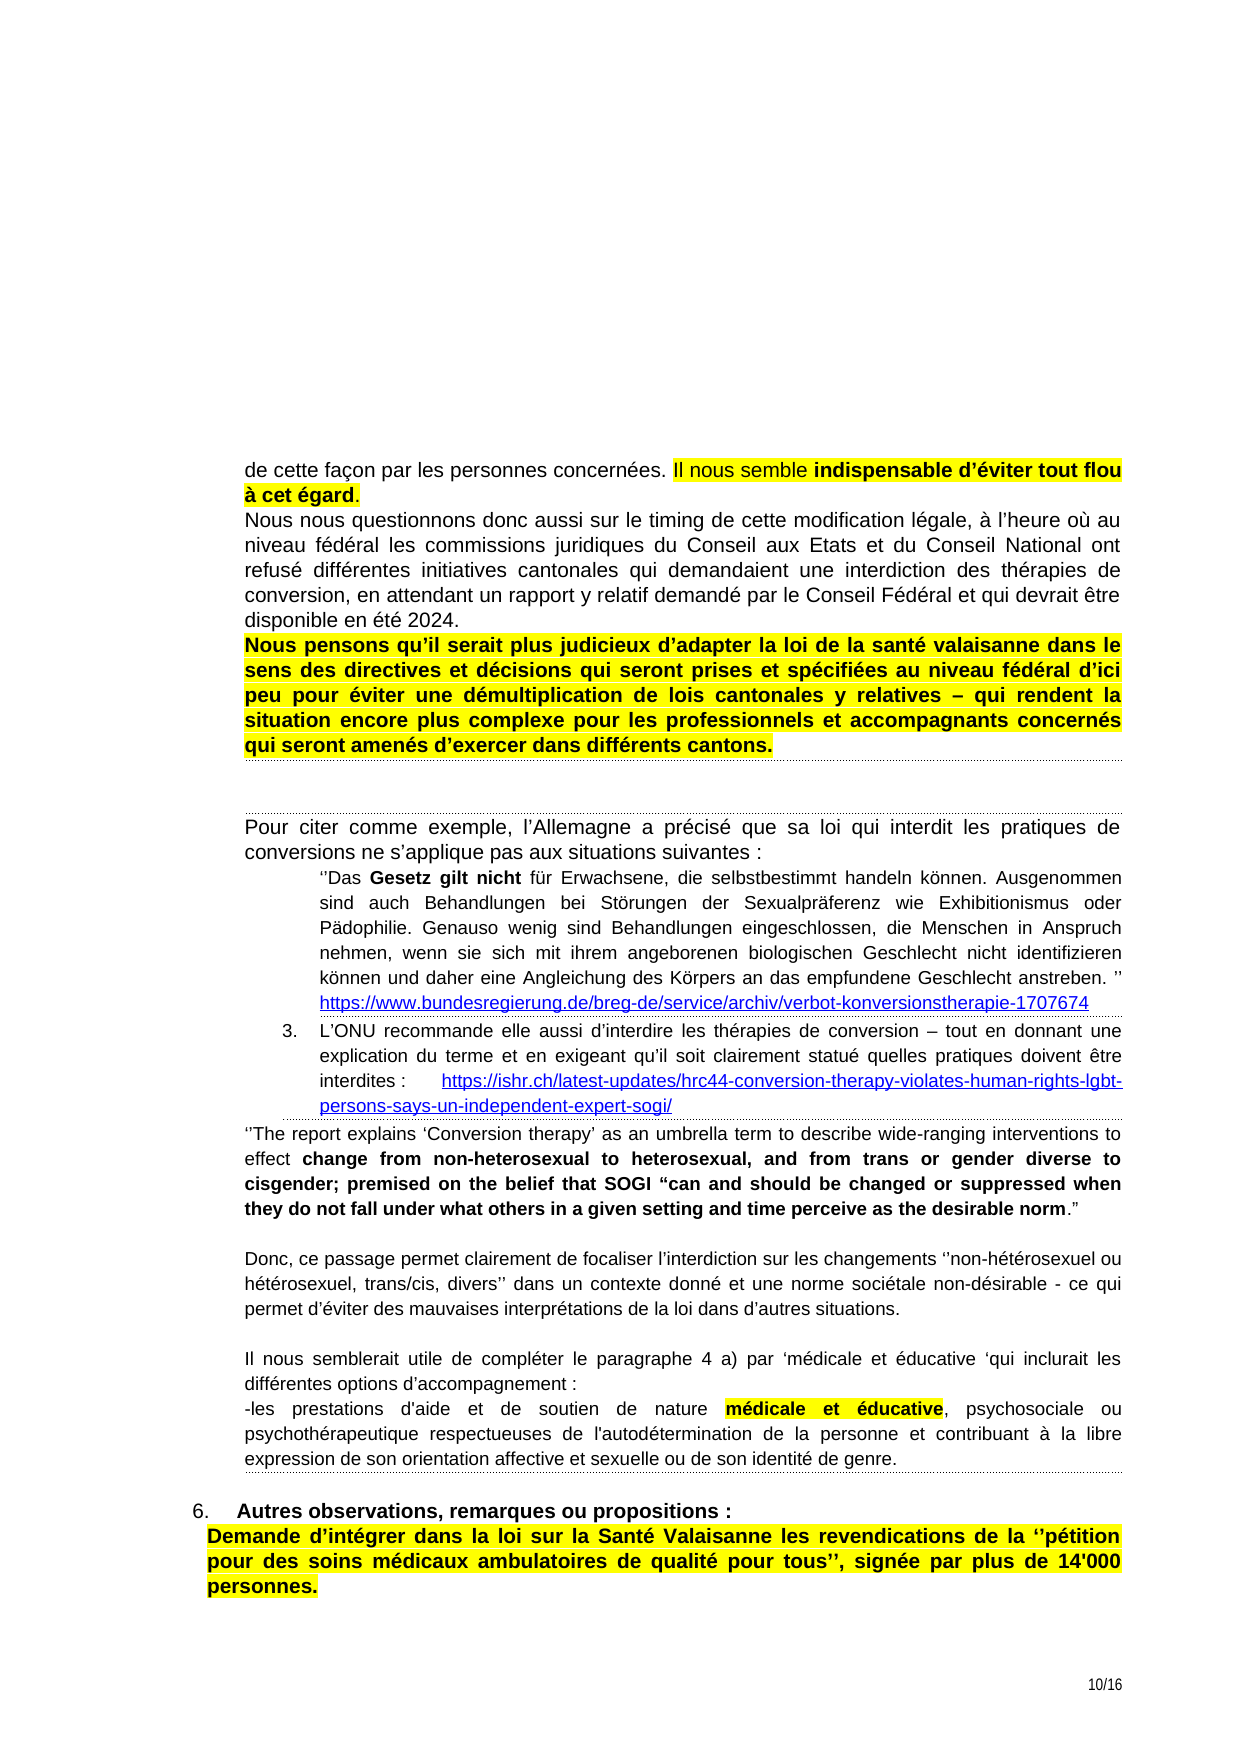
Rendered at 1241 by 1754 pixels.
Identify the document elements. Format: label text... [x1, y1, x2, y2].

text Pour citer comme exemple, l’Allemagne a précisé que sa loi qui interdit les pratiques de conversions ne s’applique pas aux situations suivantes : [244, 814, 1122, 864]
list L’ONU recommande elle aussi d’interdire les thérapies de conversion – tout en donnant une explication du terme et en exigeant qu’il soit clairement statué quelles pratiques doivent être interdites : https://ishr.ch/latest-updates/hrc44-conversion-therapy-violates-human-rights-lgbt-persons-says-un-independent-expert-sogi/ [282, 1017, 1122, 1120]
text Donc, ce passage permet clairement de focaliser l’interdiction sur les changements ‘’non-hétérosexuel ou hétérosexuel, trans/cis, divers’’ dans un contexte donné et une norme sociétale non-désirable - ce qui permet d’éviter des mauvaises interprétations de la loi dans d’autres situations. [244, 1245, 1122, 1320]
text -les prestations d'aide et de soutien de nature médicale et éducative, psychosociale ou psychothérapeutique respectueuses de l'autodétermination de la personne et contribuant à la libre expression de son orientation affective et sexuelle ou de son identité de genre. [244, 1395, 1122, 1473]
text ‘’Das Gesetz gilt nicht für Erwachsene, die selbstbestimmt handeln können. Ausgenommen sind auch Behandlungen bei Störungen der Sexualpräferenz wie Exhibitionismus oder Pädophilie. Genauso wenig sind Behandlungen eingeschlossen, die Menschen in Anspruch nehmen, wenn sie sich mit ihrem angeborenen biologischen Geschlecht nicht identifizieren können und daher eine Angleichung des Körpers an das empfundene Geschlecht anstreben. ’’ https://www.bundesregierung.de/breg-de/service/archiv/verbot-konversionstherapie-1707674 [319, 864, 1122, 1017]
text ‘’The report explains ‘Conversion therapy’ as an umbrella term to describe wide-ranging interventions to effect change from non-heterosexual to heterosexual, and from trans or gender diverse to cisgender; premised on the belief that SOGI “can and should be changed or suppressed when they do not fall under what others in a given setting and time perceive as the desirable norm.” [244, 1120, 1122, 1220]
text Nous nous questionnons donc aussi sur le timing de cette modification légale, à l’heure où au niveau fédéral les commissions juridiques du Conseil aux Etats et du Conseil National ont refusé différentes initiatives cantonales qui demandaient une interdiction des thérapies de conversion, en attendant un rapport y relatif demandé par le Conseil Fédéral et qui devrait être disponible en été 2024. [244, 508, 1122, 633]
text Il nous semblerait utile de compléter le paragraphe 4 a) par ‘médicale et éducative ‘qui inclurait les différentes options d’accompagnement : [244, 1345, 1122, 1395]
list Autres observations, remarques ou propositions : [192, 1498, 1122, 1523]
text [244, 458, 1122, 508]
text Demande d’intégrer dans la loi sur la Santé Valaisanne les revendications de la ‘’pétition pour des soins médicaux ambulatoires de qualité pour tous’’, signée par plus de 14'000 personnes. [207, 1573, 1122, 1598]
text Nous pensons qu’il serait plus judicieux d’adapter la loi de la santé valaisanne dans le sens des directives et décisions qui seront prises et spécifiées au niveau fédéral d’ici peu pour éviter une démultiplication de lois cantonales y relatives – qui rendent la situation encore plus complexe pour les professionnels et accompagnants concernés qui seront amenés d’exercer dans différents cantons. [244, 732, 1122, 761]
